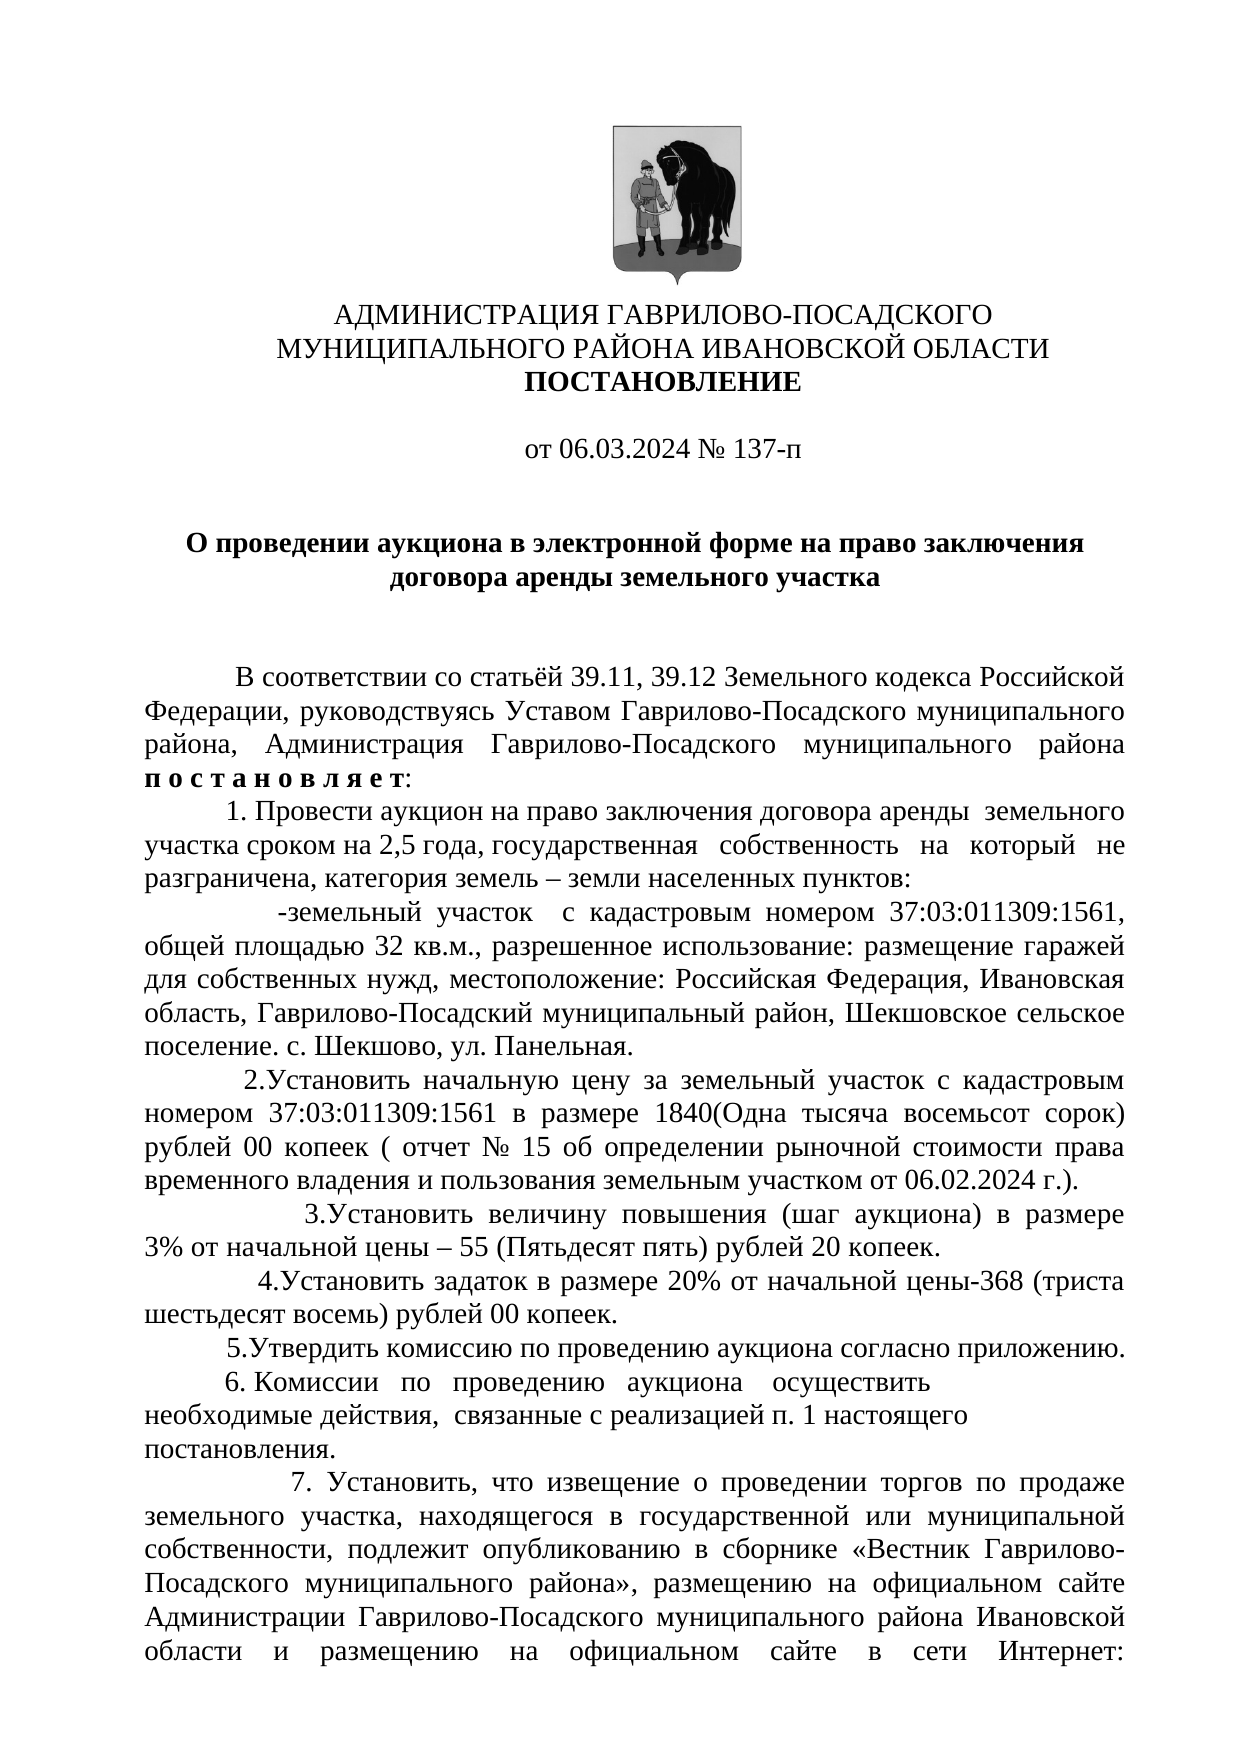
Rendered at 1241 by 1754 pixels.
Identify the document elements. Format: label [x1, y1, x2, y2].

picture [610, 123, 743, 287]
table_header [133, 298, 1137, 1667]
